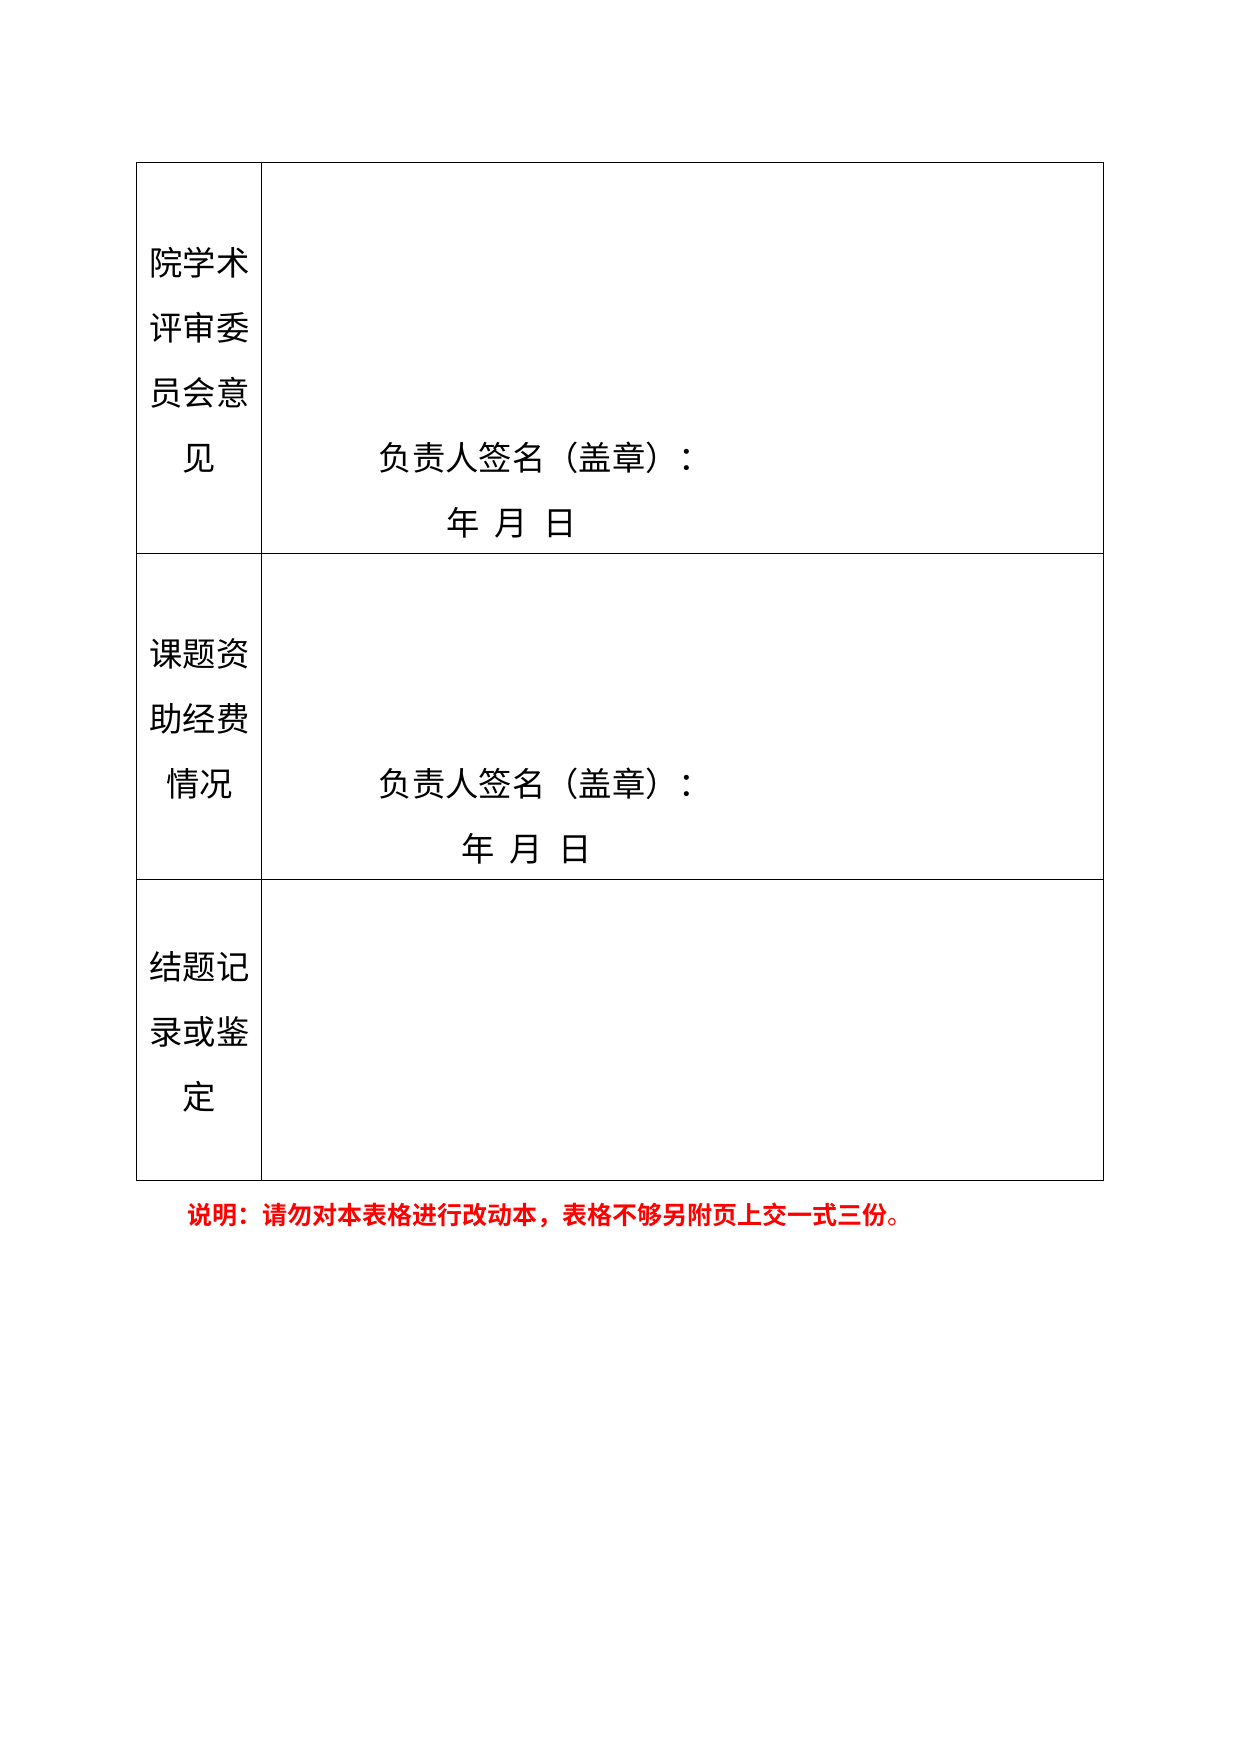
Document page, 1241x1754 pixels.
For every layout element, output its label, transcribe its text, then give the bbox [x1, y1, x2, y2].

table_cell 结题记录或鉴定 [137, 880, 261, 1180]
table_cell 负责人签名（盖章）： 年 月 日 [262, 163, 1103, 553]
table_cell 负责人签名（盖章）： 年 月 日 [262, 554, 1103, 879]
text 说明：请勿对本表格进行改动本，表格不够另附页上交一式三份。 [187, 1181, 927, 1246]
table_cell [262, 880, 1103, 1180]
table_cell 课题资助经费情况 [137, 554, 261, 879]
table_cell 院学术评审委员会意见 [137, 163, 261, 553]
